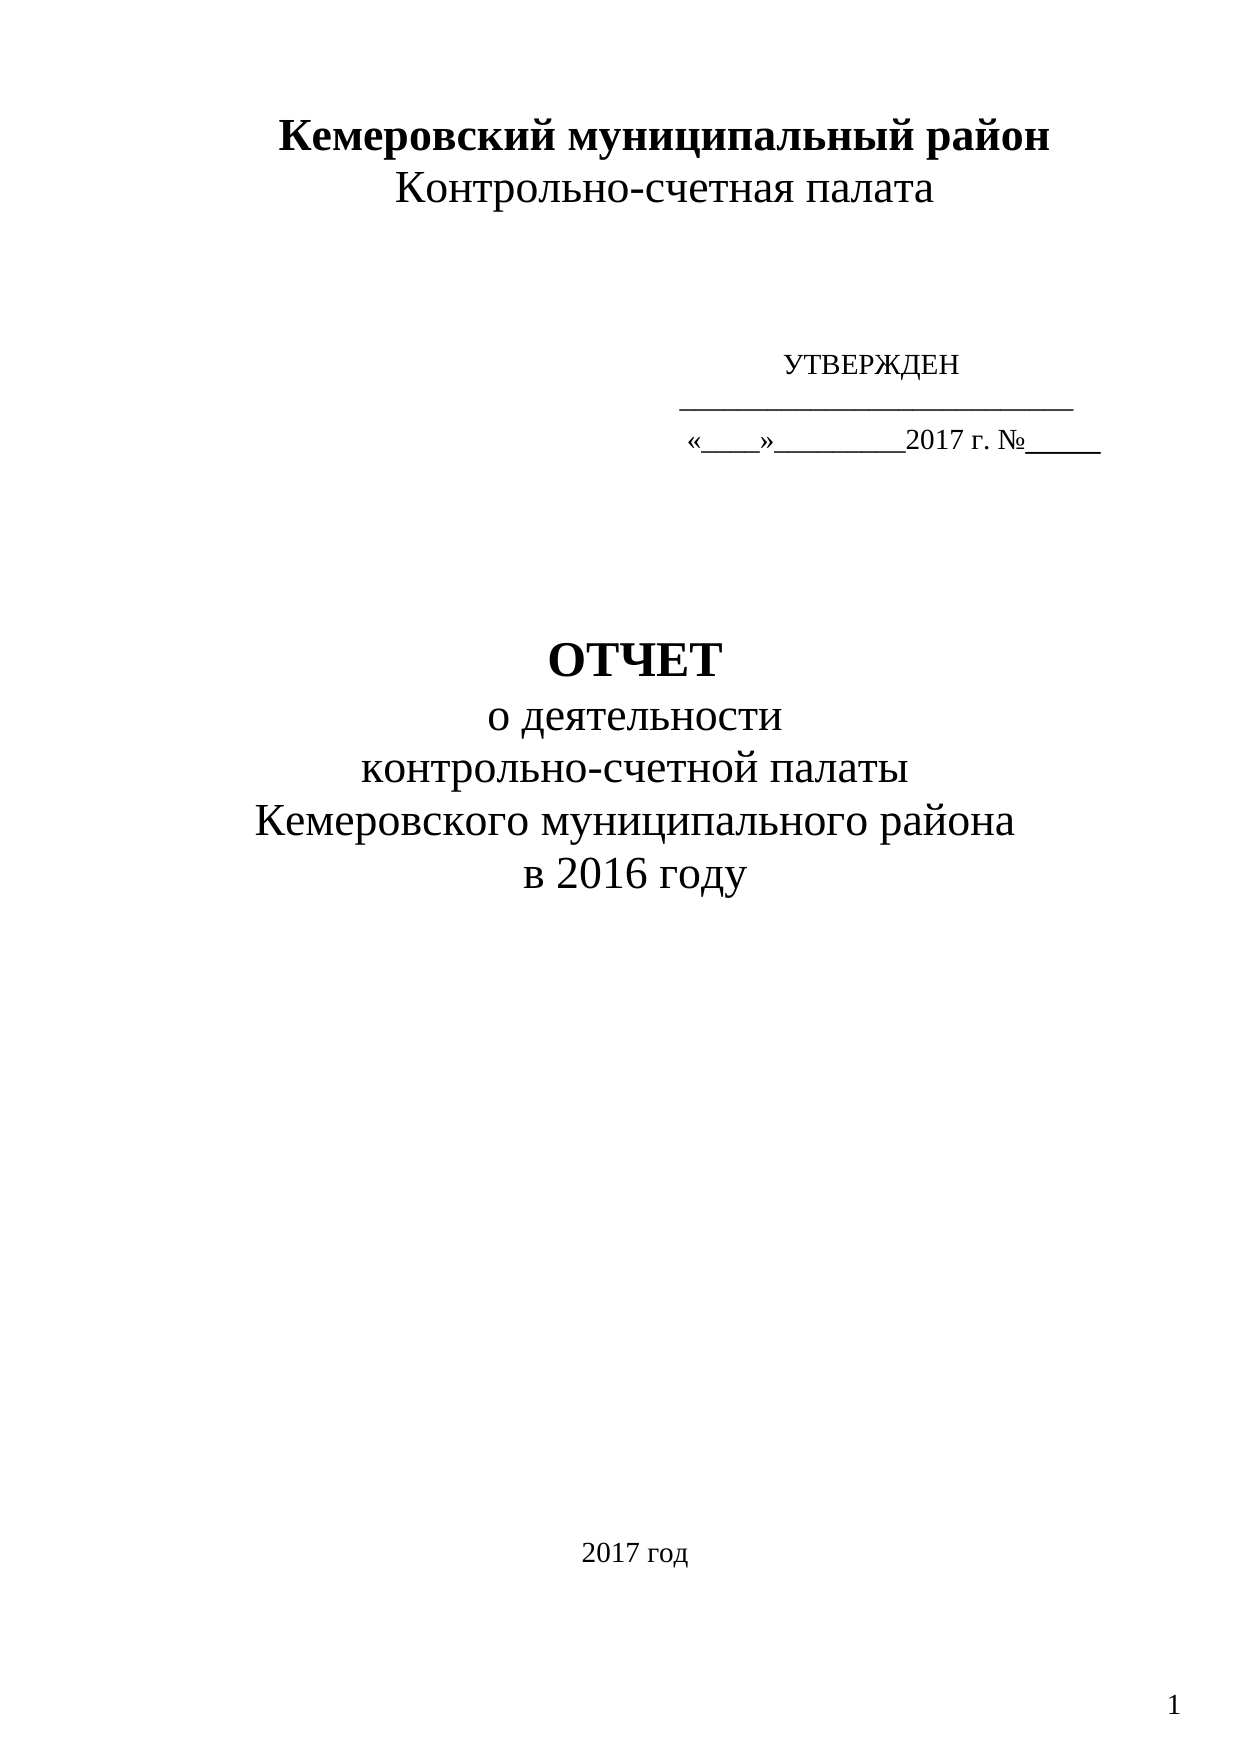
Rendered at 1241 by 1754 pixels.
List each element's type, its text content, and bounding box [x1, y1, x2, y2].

text Кемеровский муниципальный район [148, 107, 1181, 160]
text «____»_________2017 г. №____ [620, 414, 1181, 457]
text УТВЕРЖДЕН [620, 347, 1181, 381]
text контрольно-счетной палаты [89, 740, 1181, 793]
text о деятельности [89, 687, 1181, 740]
text ОТЧЕТ [89, 630, 1181, 687]
text ___________________________ [679, 381, 1181, 414]
text в 2016 году [89, 845, 1181, 898]
text 2017 год [89, 1535, 1181, 1569]
text Кемеровского муниципального района [89, 793, 1181, 845]
text Контрольно-счетная палата [148, 160, 1181, 213]
